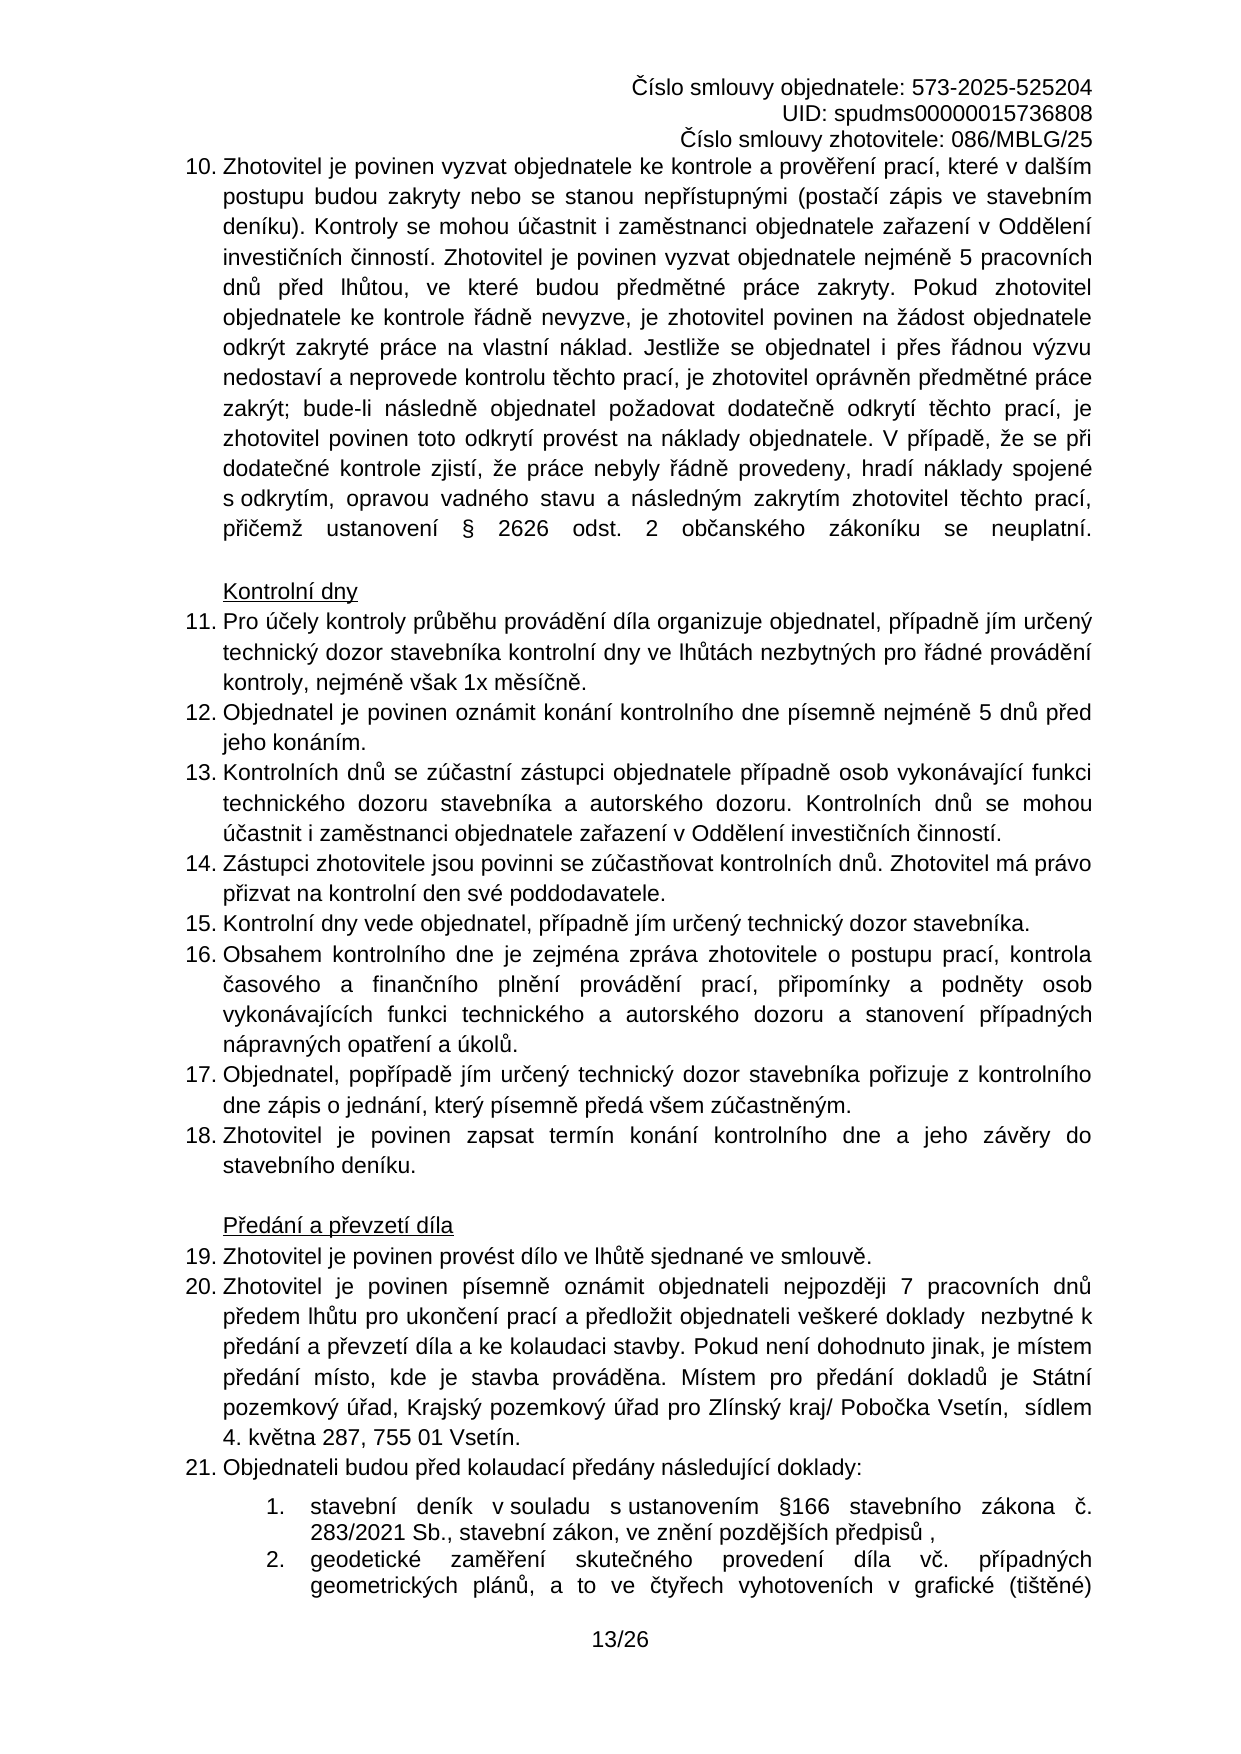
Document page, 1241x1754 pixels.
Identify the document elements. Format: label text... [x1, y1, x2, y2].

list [266, 1546, 1093, 1598]
list Předání a převzetí díla [223, 1212, 1093, 1239]
list Objednatel, popřípadě jím určený technický dozor stavebníka pořizuje z kontrolního dne zápis o jednání, který písemně předá všem zúčastněným. [185, 1061, 1093, 1118]
list Pro účely kontroly průběhu provádění díla organizuje objednatel, případně jím určený technický dozor stavebníka kontrolní dny ve lhůtách nezbytných pro řádné provádění kontroly, nejméně však 1x měsíčně. [185, 608, 1093, 695]
list Objednateli budou před kolaudací předány následující doklady: [185, 1454, 1093, 1480]
list Kontrolní dny [223, 578, 1093, 604]
list stavební deník v souladu s ustanovením §166 stavebního zákona č. 283/2021 Sb., stavební zákon, ve znění pozdějších předpisů , [266, 1493, 1093, 1546]
list Zhotovitel je povinen písemně oznámit objednateli nejpozději 7 pracovních dnů předem lhůtu pro ukončení prací a předložit objednateli veškeré doklady nezbytné k předání a převzetí díla a ke kolaudaci stavby. Pokud není dohodnuto jinak, je místem předání místo, kde je stavba prováděna. Místem pro předání dokladů je Státní pozemkový úřad, Krajský pozemkový úřad pro Zlínský kraj/ Pobočka Vsetín, sídlem 4. května 287, 755 01 Vsetín. [185, 1273, 1093, 1450]
list Objednatel je povinen oznámit konání kontrolního dne písemně nejméně 5 dnů před jeho konáním. [185, 699, 1093, 755]
list Obsahem kontrolního dne je zejména zpráva zhotovitele o postupu prací, kontrola časového a finančního plnění provádění prací, připomínky a podněty osob vykonávajících funkci technického a autorského dozoru a stanovení případných nápravných opatření a úkolů. [185, 941, 1093, 1057]
list Zhotovitel je povinen provést dílo ve lhůtě sjednané ve smlouvě. [185, 1243, 1093, 1269]
list Zhotovitel je povinen zapsat termín konání kontrolního dne a jeho závěry do stavebního deníku. [185, 1122, 1093, 1178]
list Zhotovitel je povinen vyzvat objednatele ke kontrole a prověření prací, které v dalším postupu budou zakryty nebo se stanou nepřístupnými (postačí zápis ve stavebním deníku). Kontroly se mohou účastnit i zaměstnanci objednatele zařazení v Oddělení investičních činností. Zhotovitel je povinen vyzvat objednatele nejméně 5 pracovních dnů před lhůtou, ve které budou předmětné práce zakryty. Pokud zhotovitel objednatele ke kontrole řádně nevyzve, je zhotovitel povinen na žádost objednatele odkrýt zakryté práce na vlastní náklad. Jestliže se objednatel i přes řádnou výzvu nedostaví a neprovede kontrolu těchto prací, je zhotovitel oprávněn předmětné práce zakrýt; bude-li následně objednatel požadovat dodatečně odkrytí těchto prací, je zhotovitel povinen toto odkrytí provést na náklady objednatele. V případě, že se při dodatečné kontrole zjistí, že práce nebyly řádně provedeny, hradí náklady spojené s odkrytím, opravou vadného stavu a následným zakrytím zhotovitel těchto prací, přičemž ustanovení § 2626 odst. 2 občanského zákoníku se neuplatní. [185, 153, 1093, 574]
list Kontrolní dny vede objednatel, případně jím určený technický dozor stavebníka. [185, 910, 1093, 937]
list Kontrolních dnů se zúčastní zástupci objednatele případně osob vykonávající funkci technického dozoru stavebníka a autorského dozoru. Kontrolních dnů se mohou účastnit i zaměstnanci objednatele zařazení v Oddělení investičních činností. [185, 759, 1093, 846]
list Zástupci zhotovitele jsou povinni se zúčastňovat kontrolních dnů. Zhotovitel má právo přizvat na kontrolní den své poddodavatele. [185, 850, 1093, 906]
